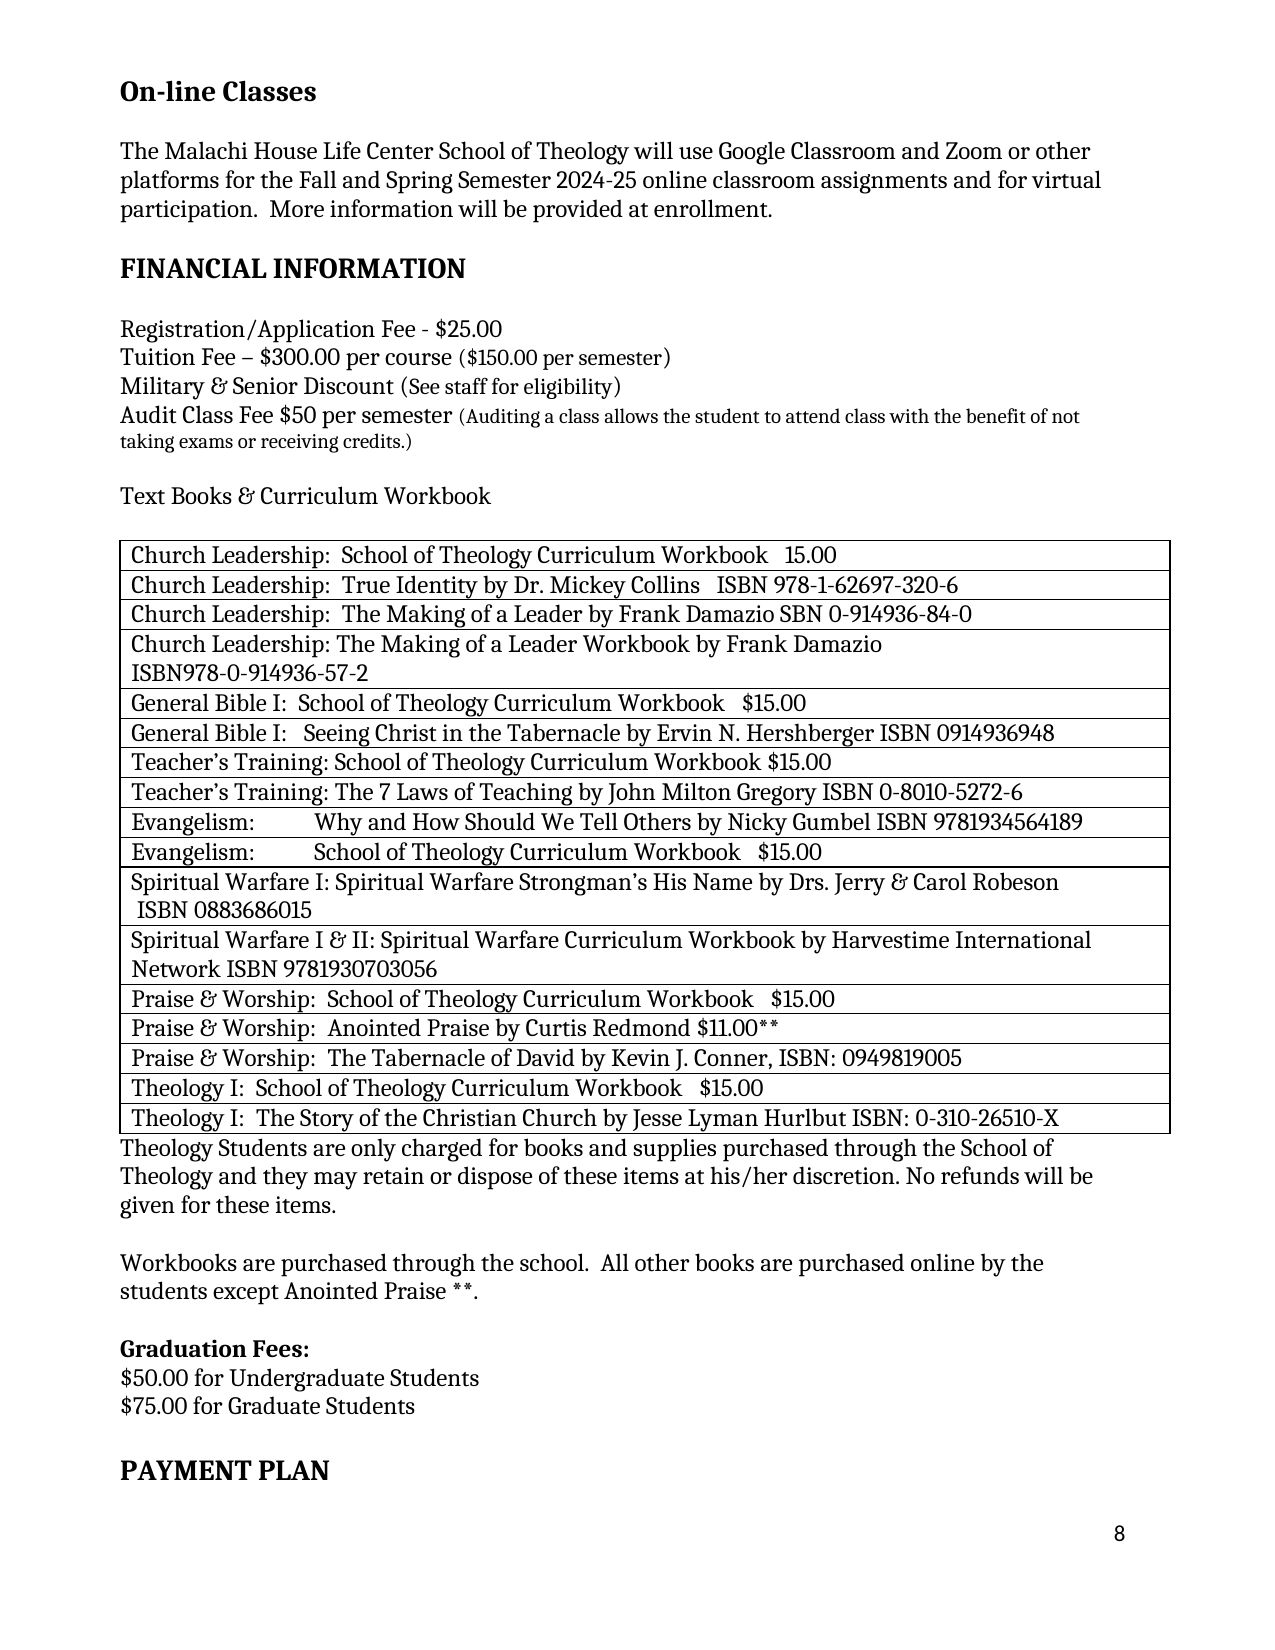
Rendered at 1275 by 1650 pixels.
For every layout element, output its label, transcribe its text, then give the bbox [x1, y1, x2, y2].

text Workbooks are purchased through the school. All other books are purchased online by the students except Anointed Praise **. [120, 1248, 1125, 1306]
text Audit Class Fee $50 per semester (Auditing a class allows the student to attend class with the benefit of not taking exams or receiving credits.) [120, 401, 1125, 453]
text Tuition Fee – $300.00 per course ($150.00 per semester) [120, 343, 1125, 372]
text Military & Senior Discount (See staff for eligibility) [120, 372, 1125, 401]
text Theology Students are only charged for books and supplies purchased through the School of Theology and they may retain or dispose of these items at his/her discretion. No refunds will be given for these items. [120, 1134, 1125, 1220]
table_cell Church Leadership: True Identity by Dr. Mickey Collins ISBN 978-1-62697-320-6 [121, 571, 1169, 599]
table_cell Theology I: School of Theology Curriculum Workbook $15.00 [121, 1074, 1169, 1103]
table_cell Teacher’s Training: The 7 Laws of Teaching by John Milton Gregory ISBN 0-8010-5272-6 [121, 778, 1169, 807]
text Text Books & Curriculum Workbook [120, 482, 1125, 511]
table_cell Spiritual Warfare I: Spiritual Warfare Strongman’s His Name by Drs. Jerry & Carol Robeson ISBN 0883686015 [121, 868, 1169, 925]
text Graduation Fees: [120, 1335, 1125, 1363]
table_cell Praise & Worship: School of Theology Curriculum Workbook $15.00 [121, 985, 1169, 1013]
table_header Church Leadership: School of Theology Curriculum Workbook 15.00 [121, 541, 1169, 569]
table_cell Spiritual Warfare I & II: Spiritual Warfare Curriculum Workbook by Harvestime International Network ISBN 9781930703056 [121, 926, 1169, 983]
table_cell Praise & Worship: The Tabernacle of David by Kevin J. Conner, ISBN: 0949819005 [121, 1044, 1169, 1073]
text FINANCIAL INFORMATION [120, 252, 1125, 286]
text PAYMENT PLAN [120, 1454, 1125, 1488]
table_cell Evangelism: Why and How Should We Tell Others by Nicky Gumbel ISBN 9781934564189 [121, 808, 1169, 837]
table_cell Teacher’s Training: School of Theology Curriculum Workbook $15.00 [121, 748, 1169, 777]
text The Malachi House Life Center School of Theology will use Google Classroom and Zoom or other platforms for the Fall and Spring Semester 2024-25 online classroom assignments and for virtual participation. More information will be provided at enrollment. [120, 137, 1125, 223]
table_cell Church Leadership: The Making of a Leader by Frank Damazio SBN 0-914936-84-0 [121, 600, 1169, 629]
table_cell Evangelism: School of Theology Curriculum Workbook $15.00 [121, 838, 1169, 866]
text Registration/Application Fee - $25.00 [120, 314, 1125, 343]
table_cell Theology I: The Story of the Christian Church by Jesse Lyman Hurlbut ISBN: 0-310-26510-X [121, 1104, 1169, 1132]
text $50.00 for Undergraduate Students [120, 1363, 1125, 1392]
text On-line Classes [120, 75, 1125, 108]
table_cell General Bible I: School of Theology Curriculum Workbook $15.00 [121, 689, 1169, 717]
table_cell General Bible I: Seeing Christ in the Tabernacle by Ervin N. Hershberger ISBN 0914936948 [121, 719, 1169, 747]
text $75.00 for Graduate Students [120, 1392, 1125, 1421]
table_cell Praise & Worship: Anointed Praise by Curtis Redmond $11.00** [121, 1014, 1169, 1043]
table_cell Church Leadership: The Making of a Leader Workbook by Frank Damazio ISBN978-0-914936-57-2 [121, 630, 1169, 688]
